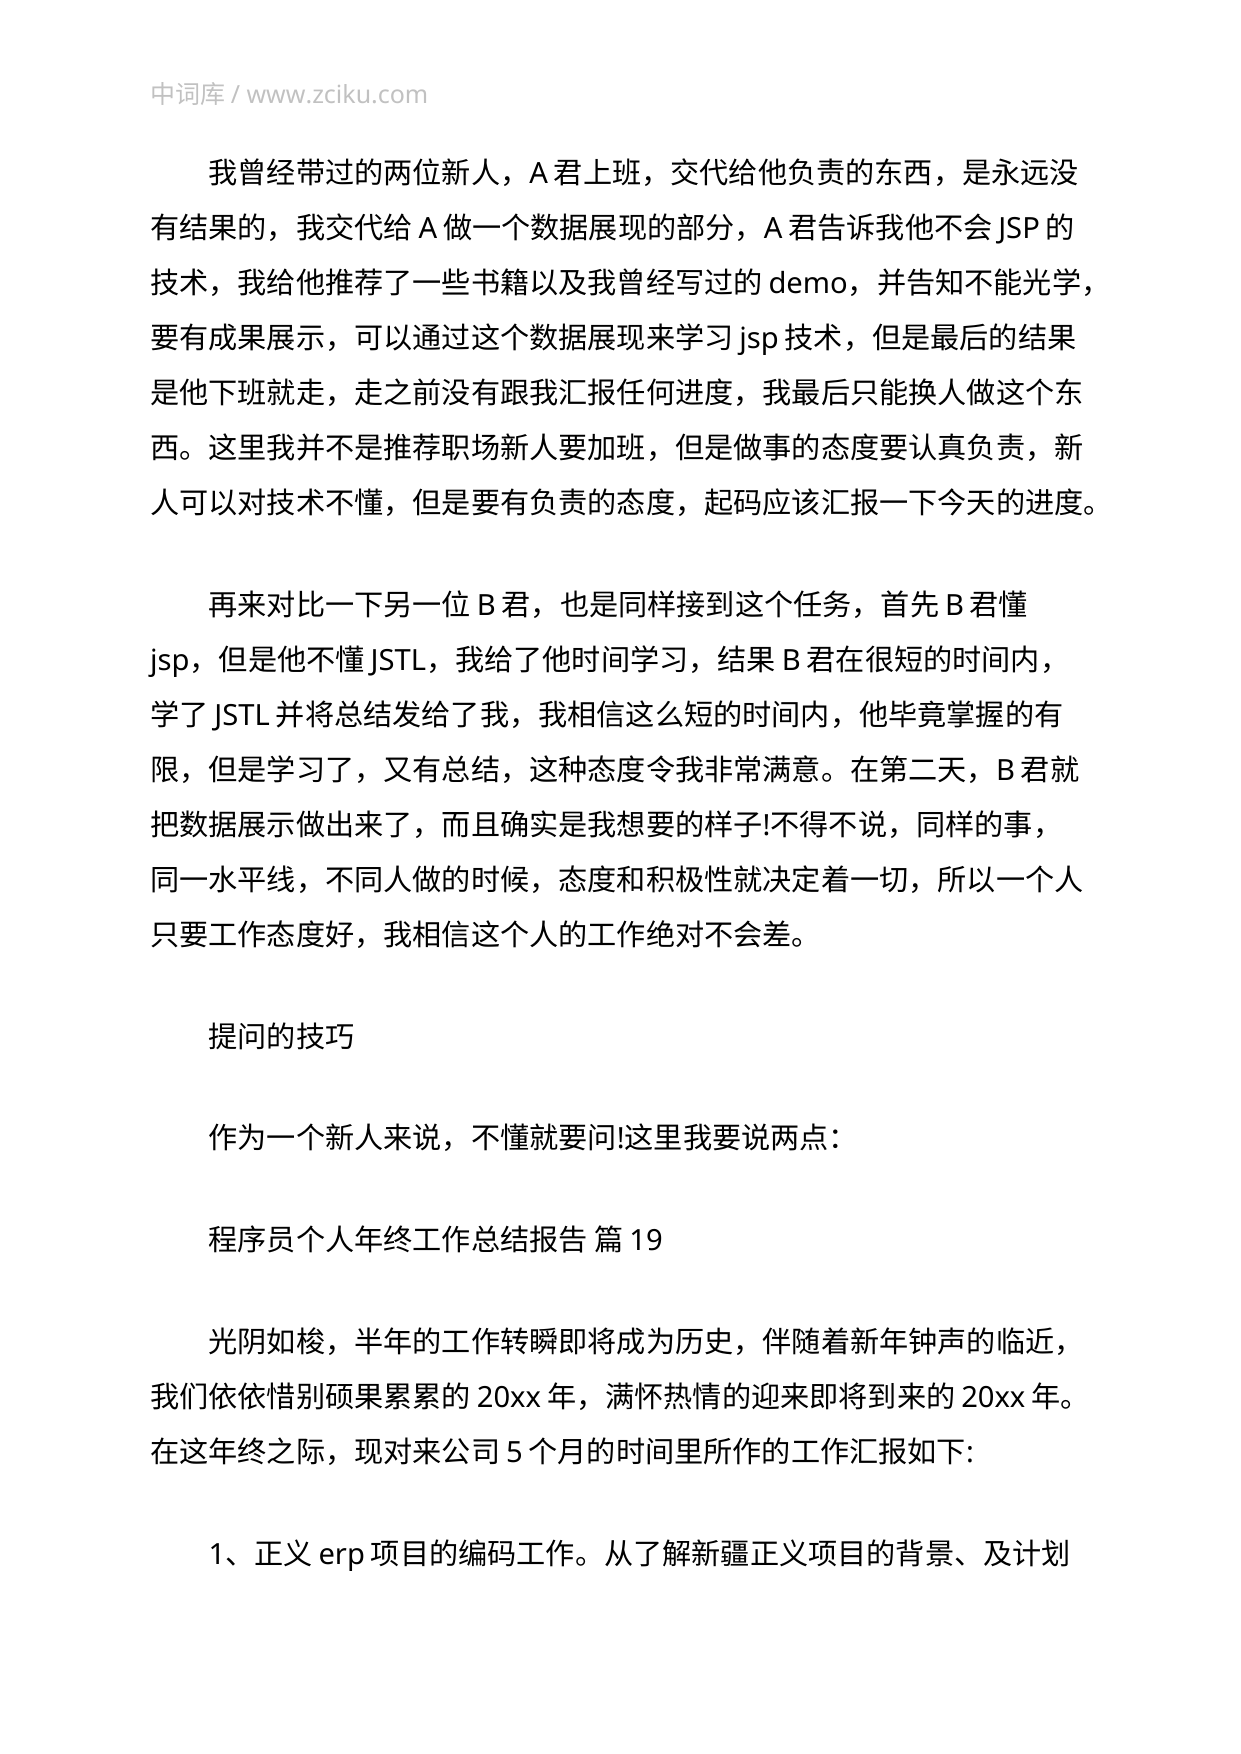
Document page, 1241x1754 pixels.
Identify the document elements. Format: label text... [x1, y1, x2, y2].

text 程序员个人年终工作总结报告 篇19 [150, 1217, 1090, 1259]
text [150, 1531, 1090, 1573]
text 作为一个新人来说，不懂就要问!这里我要说两点： [150, 1115, 1090, 1157]
text 光阴如梭，半年的工作转瞬即将成为历史，伴随着新年钟声的临近，我们依依惜别硕果累累的20xx年，满怀热情的迎来即将到来的20xx年。在这年终之际，现对来公司5个月的时间里所作的工作汇报如下: [150, 1319, 1090, 1471]
text 再来对比一下另一位B君，也是同样接到这个任务，首先B君懂jsp，但是他不懂JSTL，我给了他时间学习，结果B君在很短的时间内，学了JSTL并将总结发给了我，我相信这么短的时间内，他毕竟掌握的有限，但是学习了，又有总结，这种态度令我非常满意。在第二天，B君就把数据展示做出来了，而且确实是我想要的样子!不得不说，同样的事，同一水平线，不同人做的时候，态度和积极性就决定着一切，所以一个人只要工作态度好，我相信这个人的工作绝对不会差。 [150, 582, 1090, 954]
text 提问的技巧 [150, 1013, 1090, 1056]
text 我曾经带过的两位新人，A君上班，交代给他负责的东西，是永远没有结果的，我交代给A做一个数据展现的部分，A君告诉我他不会JSP的技术，我给他推荐了一些书籍以及我曾经写过的demo，并告知不能光学，要有成果展示，可以通过这个数据展现来学习jsp技术，但是最后的结果是他下班就走，走之前没有跟我汇报任何进度，我最后只能换人做这个东西。这里我并不是推荐职场新人要加班，但是做事的态度要认真负责，新人可以对技术不懂，但是要有负责的态度，起码应该汇报一下今天的进度。 [150, 150, 1090, 522]
